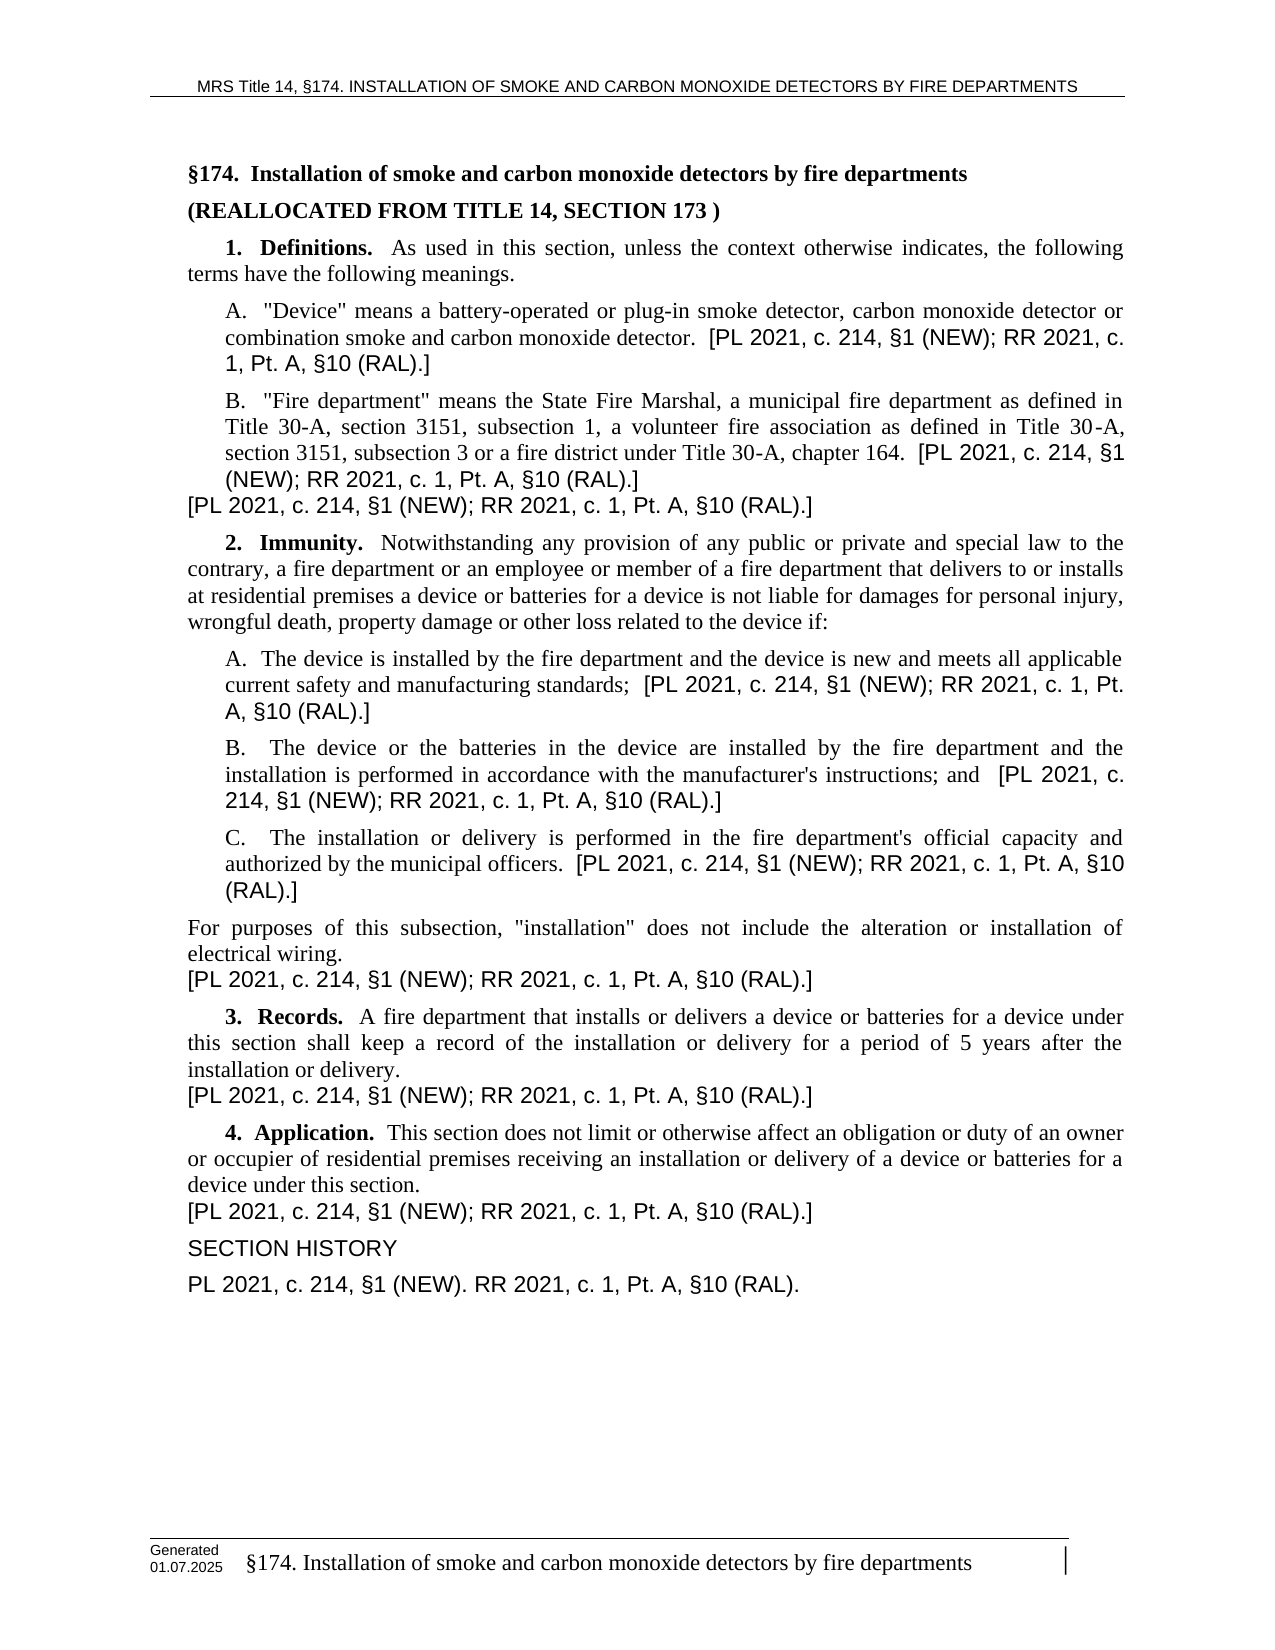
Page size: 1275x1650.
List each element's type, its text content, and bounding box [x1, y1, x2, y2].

text PL 2021, c. 214, §1 (NEW). RR 2021, c. 1, Pt. A, §10 (RAL). [187, 1271, 1125, 1298]
text B. "Fire department" means the State Fire Marshal, a municipal fire department as defined in Title 30‑A, section 3151, subsection 1, a volunteer fire association as defined in Title 30‑A, section 3151, subsection 3 or a fire district under Title 30‑A, chapter 164. [PL 2021, c. 214, §1 (NEW); RR 2021, c. 1, Pt. A, §10 (RAL).] [225, 387, 1125, 492]
text C. The installation or delivery is performed in the fire department's official capacity and authorized by the municipal officers. [PL 2021, c. 214, §1 (NEW); RR 2021, c. 1, Pt. A, §10 (RAL).] [225, 824, 1125, 903]
text 3. Records. A fire department that installs or delivers a device or batteries for a device under this section shall keep a record of the installation or delivery for a period of 5 years after the installation or delivery. [187, 1003, 1125, 1082]
text 4. Application. This section does not limit or otherwise affect an obligation or duty of an owner or occupier of residential premises receiving an installation or delivery of a device or batteries for a device under this section. [187, 1119, 1125, 1198]
text 2. Immunity. Notwithstanding any provision of any public or private and special law to the contrary, a fire department or an employee or member of a fire department that delivers to or installs at residential premises a device or batteries for a device is not liable for damages for personal injury, wrongful death, property damage or other loss related to the device if: [187, 529, 1125, 634]
text (REALLOCATED FROM TITLE 14, SECTION 173 ) [187, 197, 1125, 223]
text [PL 2021, c. 214, §1 (NEW); RR 2021, c. 1, Pt. A, §10 (RAL).] [187, 1198, 1125, 1224]
text [PL 2021, c. 214, §1 (NEW); RR 2021, c. 1, Pt. A, §10 (RAL).] [187, 492, 1125, 518]
text SECTION HISTORY [187, 1235, 1125, 1261]
text B. The device or the batteries in the device are installed by the fire department and the installation is performed in accordance with the manufacturer's instructions; and [PL 2021, c. 214, §1 (NEW); RR 2021, c. 1, Pt. A, §10 (RAL).] [225, 734, 1125, 813]
text 1. Definitions. As used in this section, unless the context otherwise indicates, the following terms have the following meanings. [187, 234, 1125, 287]
text A. The device is installed by the fire department and the device is new and meets all applicable current safety and manufacturing standards; [PL 2021, c. 214, §1 (NEW); RR 2021, c. 1, Pt. A, §10 (RAL).] [225, 645, 1125, 724]
text §174. Installation of smoke and carbon monoxide detectors by fire departments [187, 160, 1125, 187]
text [PL 2021, c. 214, §1 (NEW); RR 2021, c. 1, Pt. A, §10 (RAL).] [187, 966, 1125, 993]
text For purposes of this subsection, "installation" does not include the alteration or installation of electrical wiring. [187, 913, 1125, 966]
text [PL 2021, c. 214, §1 (NEW); RR 2021, c. 1, Pt. A, §10 (RAL).] [187, 1082, 1125, 1108]
text A. "Device" means a battery-operated or plug-in smoke detector, carbon monoxide detector or combination smoke and carbon monoxide detector. [PL 2021, c. 214, §1 (NEW); RR 2021, c. 1, Pt. A, §10 (RAL).] [225, 297, 1125, 376]
